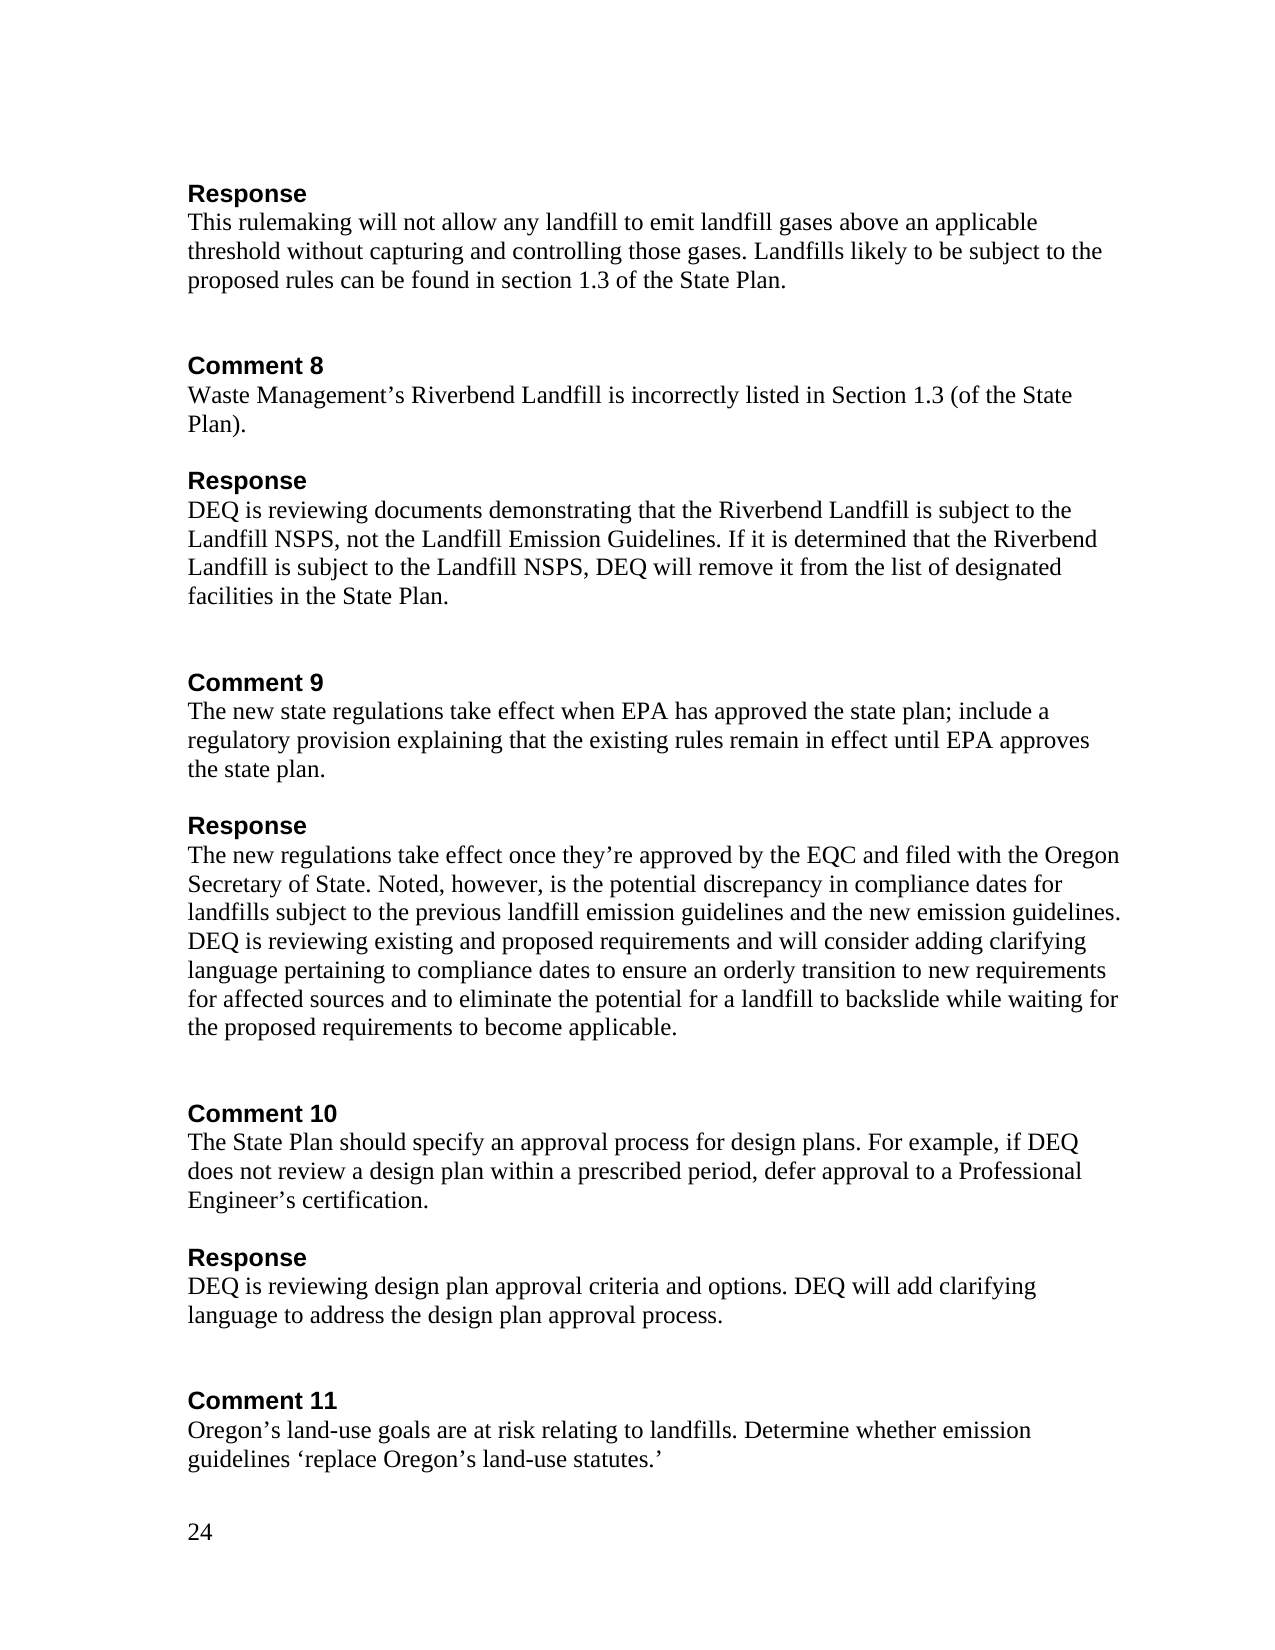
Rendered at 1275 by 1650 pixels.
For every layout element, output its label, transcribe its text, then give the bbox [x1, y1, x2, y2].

text DEQ is reviewing design plan approval criteria and options. DEQ will add clarifying language to address the design plan approval process. [187, 1271, 1125, 1329]
text The new regulations take effect once they’re approved by the EQC and filed with the Oregon Secretary of State. Noted, however, is the potential discrepancy in compliance dates for landfills subject to the previous landfill emission guidelines and the new emission guidelines. DEQ is reviewing existing and proposed requirements and will consider adding clarifying language pertaining to compliance dates to ensure an orderly transition to new requirements for affected sources and to eliminate the potential for a landfill to backslide while waiting for the proposed requirements to become applicable. [187, 840, 1125, 1041]
text This rulemaking will not allow any landfill to emit landfill gases above an applicable threshold without capturing and controlling those gases. Landfills likely to be subject to the proposed rules can be found in section 1.3 of the State Plan. [187, 207, 1125, 294]
subtitle Comment 9 [187, 667, 1125, 696]
subtitle Response [187, 1242, 1125, 1271]
text Waste Management’s Riverbend Landfill is incorrectly listed in Section 1.3 (of the State Plan). [187, 380, 1125, 437]
text Oregon’s land-use goals are at risk relating to landfills. Determine whether emission guidelines ‘replace Oregon’s land-use statutes.’ [187, 1415, 1125, 1472]
subtitle Response [187, 179, 1125, 207]
subtitle Response [187, 466, 1125, 495]
text DEQ is reviewing documents demonstrating that the Riverbend Landfill is subject to the Landfill NSPS, not the Landfill Emission Guidelines. If it is determined that the Riverbend Landfill is subject to the Landfill NSPS, DEQ will remove it from the list of designated facilities in the State Plan. [187, 495, 1125, 610]
text The State Plan should specify an approval process for design plans. For example, if DEQ does not review a design plan within a prescribed period, defer approval to a Professional Engineer’s certification. [187, 1127, 1125, 1214]
subtitle Comment 8 [187, 351, 1125, 380]
text The new state regulations take effect when EPA has approved the state plan; include a regulatory provision explaining that the existing rules remain in effect until EPA approves the state plan. [187, 696, 1125, 782]
subtitle Comment 11 [187, 1386, 1125, 1415]
subtitle Response [187, 811, 1125, 840]
subtitle Comment 10 [187, 1099, 1125, 1127]
